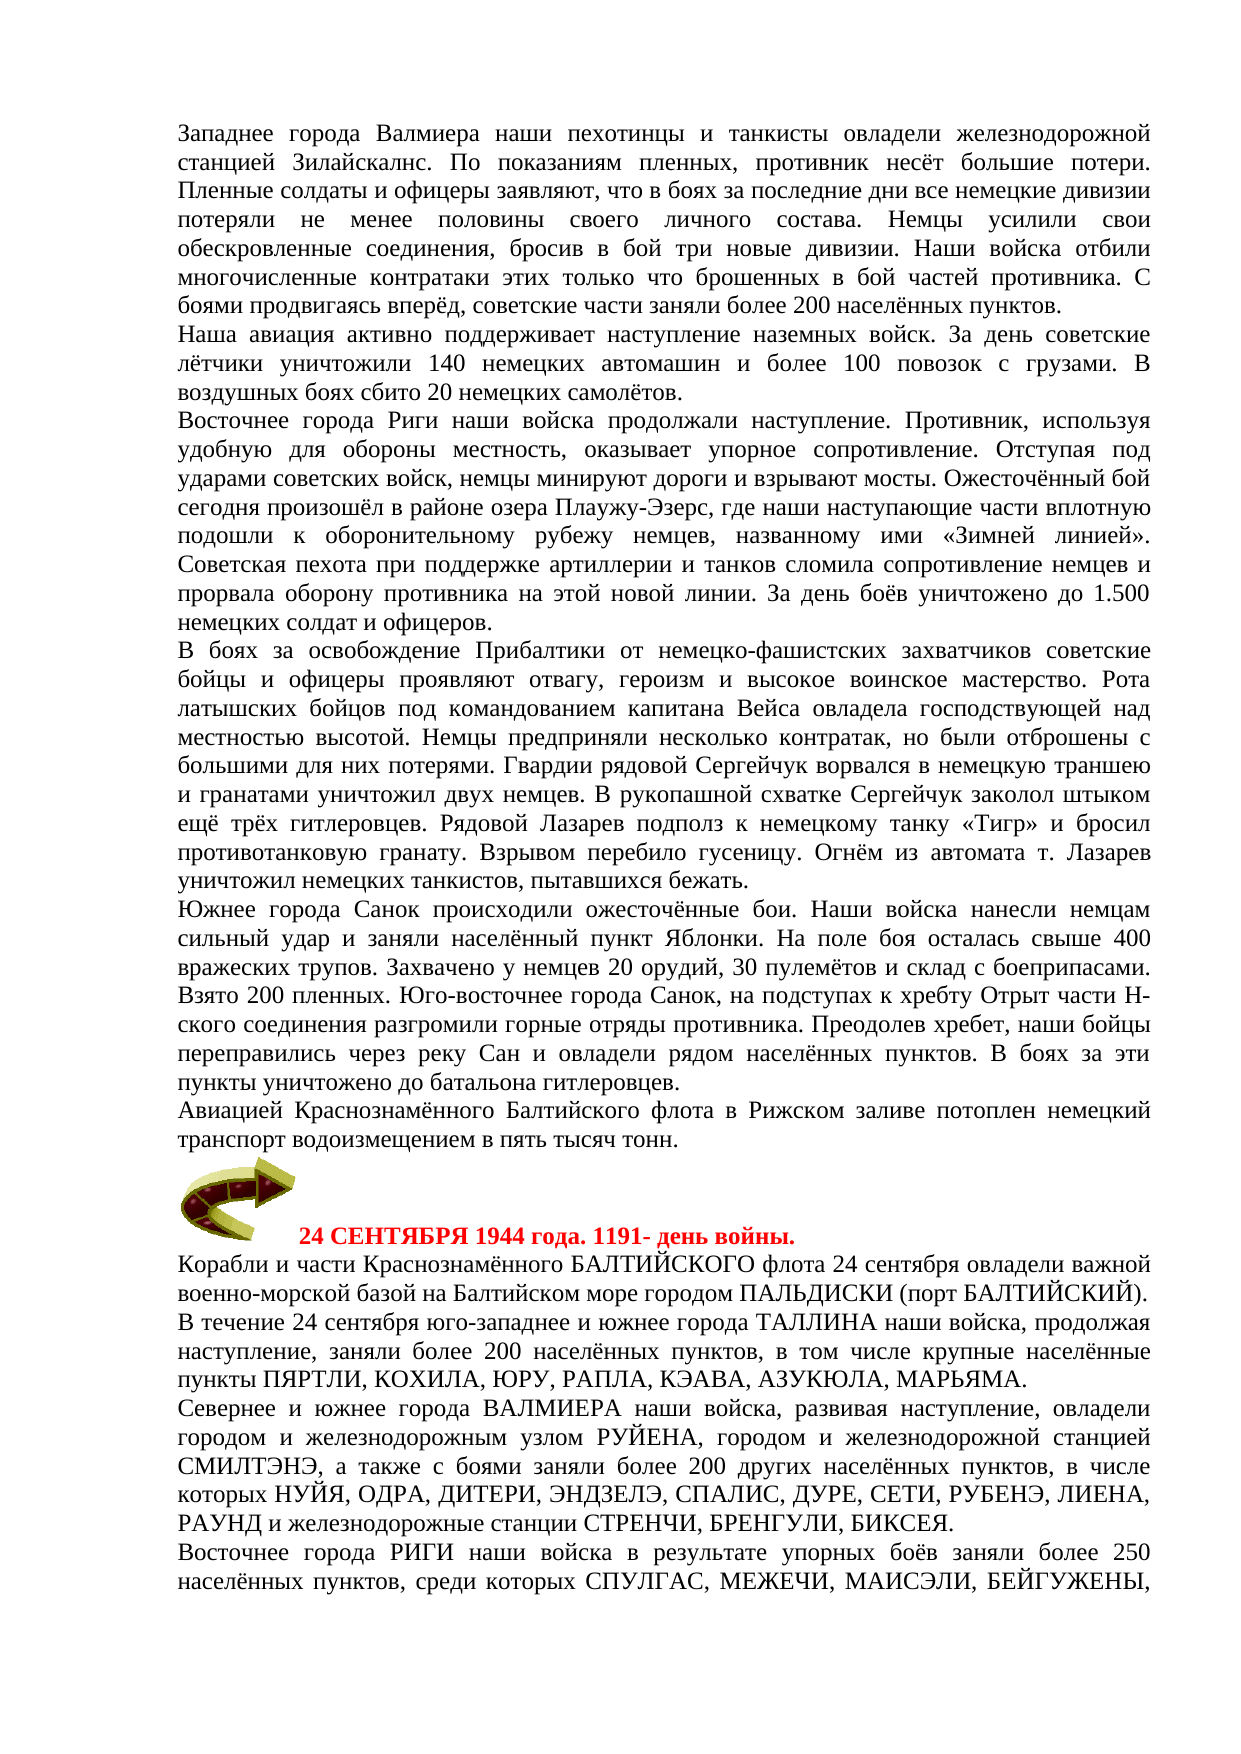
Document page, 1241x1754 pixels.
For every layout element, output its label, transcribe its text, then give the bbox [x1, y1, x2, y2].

text Южнее города Санок происходили ожесточённые бои. Наши войска нанесли немцам сильный удар и заняли населённый пункт Яблонки. На поле боя осталась свыше 400 вражеских трупов. Захвачено у немцев 20 орудий, 30 пулемётов и склад с боеприпасами. Взято 200 пленных. Юго-восточнее города Санок, на подступах к хребту Отрыт части Н-ского соединения разгромили горные отряды противника. Преодолев хребет, наши бойцы переправились через реку Сан и овладели рядом населённых пунктов. В боях за эти пункты уничтожено до батальона гитлеровцев. [177, 894, 1152, 1096]
text Корабли и части Краснознамённого БАЛТИЙСКОГО флота 24 сентября овладели важной военно-морской базой на Балтийском море городом ПАЛЬДИСКИ (порт БАЛТИЙСКИЙ). [177, 1249, 1152, 1307]
text Западнее города Валмиера наши пехотинцы и танкисты овладели железнодорожной станцией Зилайскалнс. По показаниям пленных, противник несёт большие потери. Пленные солдаты и офицеры заявляют, что в боях за последние дни все немецкие дивизии потеряли не менее половины своего личного состава. Немцы усилили свои обескровленные соединения, бросив в бой три новые дивизии. Наши войска отбили многочисленные контратаки этих только что брошенных в бой частей противника. С боями продвигаясь вперёд, советские части заняли более 200 населённых пунктов. [177, 118, 1152, 319]
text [177, 1537, 1152, 1594]
picture [177, 1153, 299, 1244]
text Авиацией Краснознамённого Балтийского флота в Рижском заливе потоплен немецкий транспорт водоизмещением в пять тысяч тонн. [177, 1096, 1152, 1153]
text Наша авиация активно поддерживает наступление наземных войск. За день советские лётчики уничтожили 140 немецких автомашин и более 100 повозок с грузами. В воздушных боях сбито 20 немецких самолётов. [177, 319, 1152, 406]
text В течение 24 сентября юго-западнее и южнее города ТАЛЛИНА наши войска, продолжая наступление, заняли более 200 населённых пунктов, в том числе крупные населённые пункты ПЯРТЛИ, КОХИЛА, ЮРУ, РАПЛА, КЭАВА, АЗУКЮЛА, МАРЬЯМА. [177, 1307, 1152, 1393]
text В боях за освобождение Прибалтики от немецко-фашистских захватчиков советские бойцы и офицеры проявляют отвагу, героизм и высокое воинское мастерство. Рота латышских бойцов под командованием капитана Вейса овладела господствующей над местностью высотой. Немцы предприняли несколько контратак, но были отброшены с большими для них потерями. Гвардии рядовой Сергейчук ворвался в немецкую траншею и гранатами уничтожил двух немцев. В рукопашной схватке Сергейчук заколол штыком ещё трёх гитлеровцев. Рядовой Лазарев подполз к немецкому танку «Тигр» и бросил противотанковую гранату. Взрывом перебило гусеницу. Огнём из автомата т. Лазарев уничтожил немецких танкистов, пытавшихся бежать. [177, 636, 1152, 894]
text Севернее и южнее города ВАЛМИЕРА наши войска, развивая наступление, овладели городом и железнодорожным узлом РУЙЕНА, городом и железнодорожной станцией СМИЛТЭНЭ, а также с боями заняли более 200 других населённых пунктов, в числе которых НУЙЯ, ОДРА, ДИТЕРИ, ЭНДЗЕЛЭ, СПАЛИС, ДУРЕ, СЕТИ, РУБЕНЭ, ЛИЕНА, РАУНД и железнодорожные станции СТРЕНЧИ, БРЕНГУЛИ, БИКСЕЯ. [177, 1393, 1152, 1537]
text Восточнее города Риги наши войска продолжали наступление. Противник, используя удобную для обороны местность, оказывает упорное сопротивление. Отступая под ударами советских войск, немцы минируют дороги и взрывают мосты. Ожесточённый бой сегодня произошёл в районе озера Плаужу-Эзерс, где наши наступающие части вплотную подошли к оборонительному рубежу немцев, названному ими «Зимней линией». Советская пехота при поддержке артиллерии и танков сломила сопротивление немцев и прорвала оборону противника на этой новой линии. За день боёв уничтожено до 1.500 немецких солдат и офицеров. [177, 406, 1152, 636]
text 24 СЕНТЯБРЯ 1944 года. 1191- день войны. [177, 1153, 1152, 1249]
